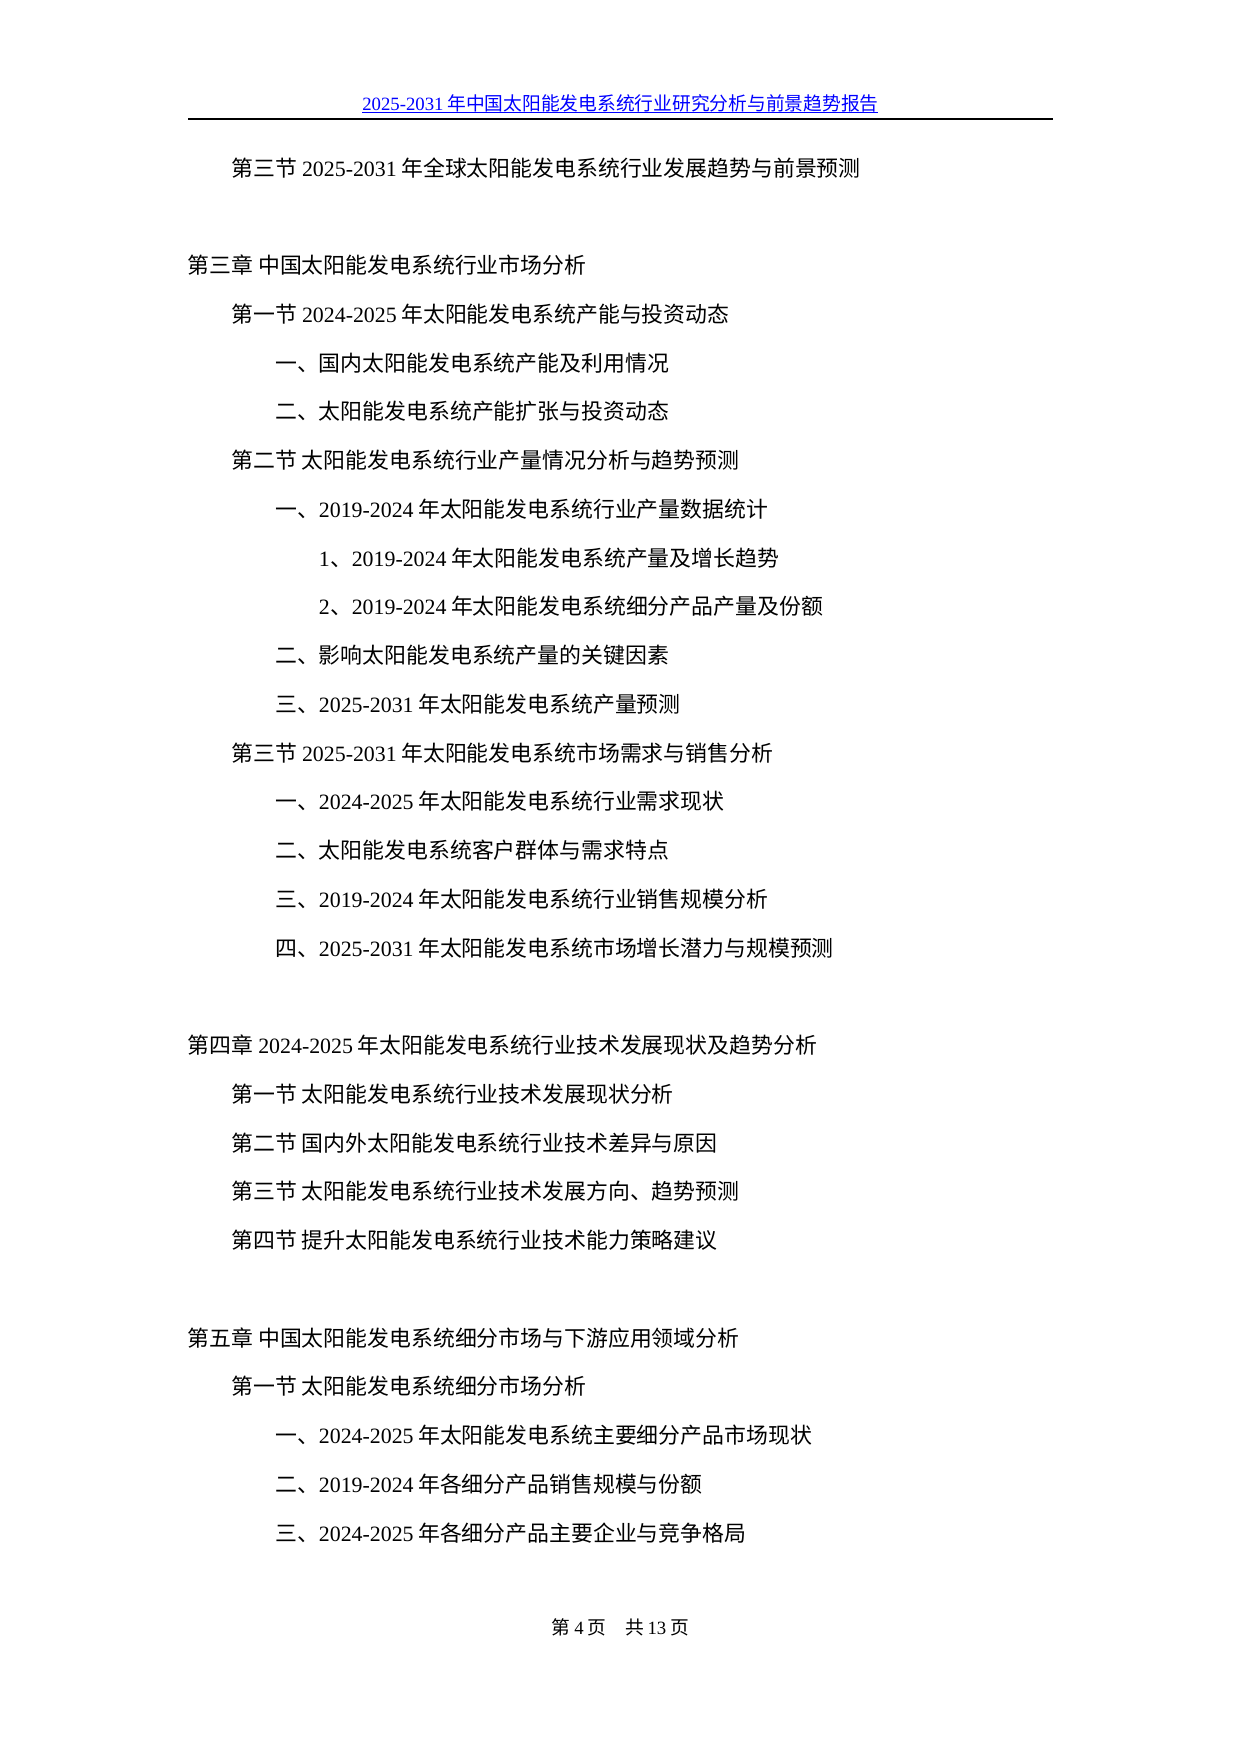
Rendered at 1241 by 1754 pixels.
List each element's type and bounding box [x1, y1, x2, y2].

text [187, 150, 1053, 1548]
